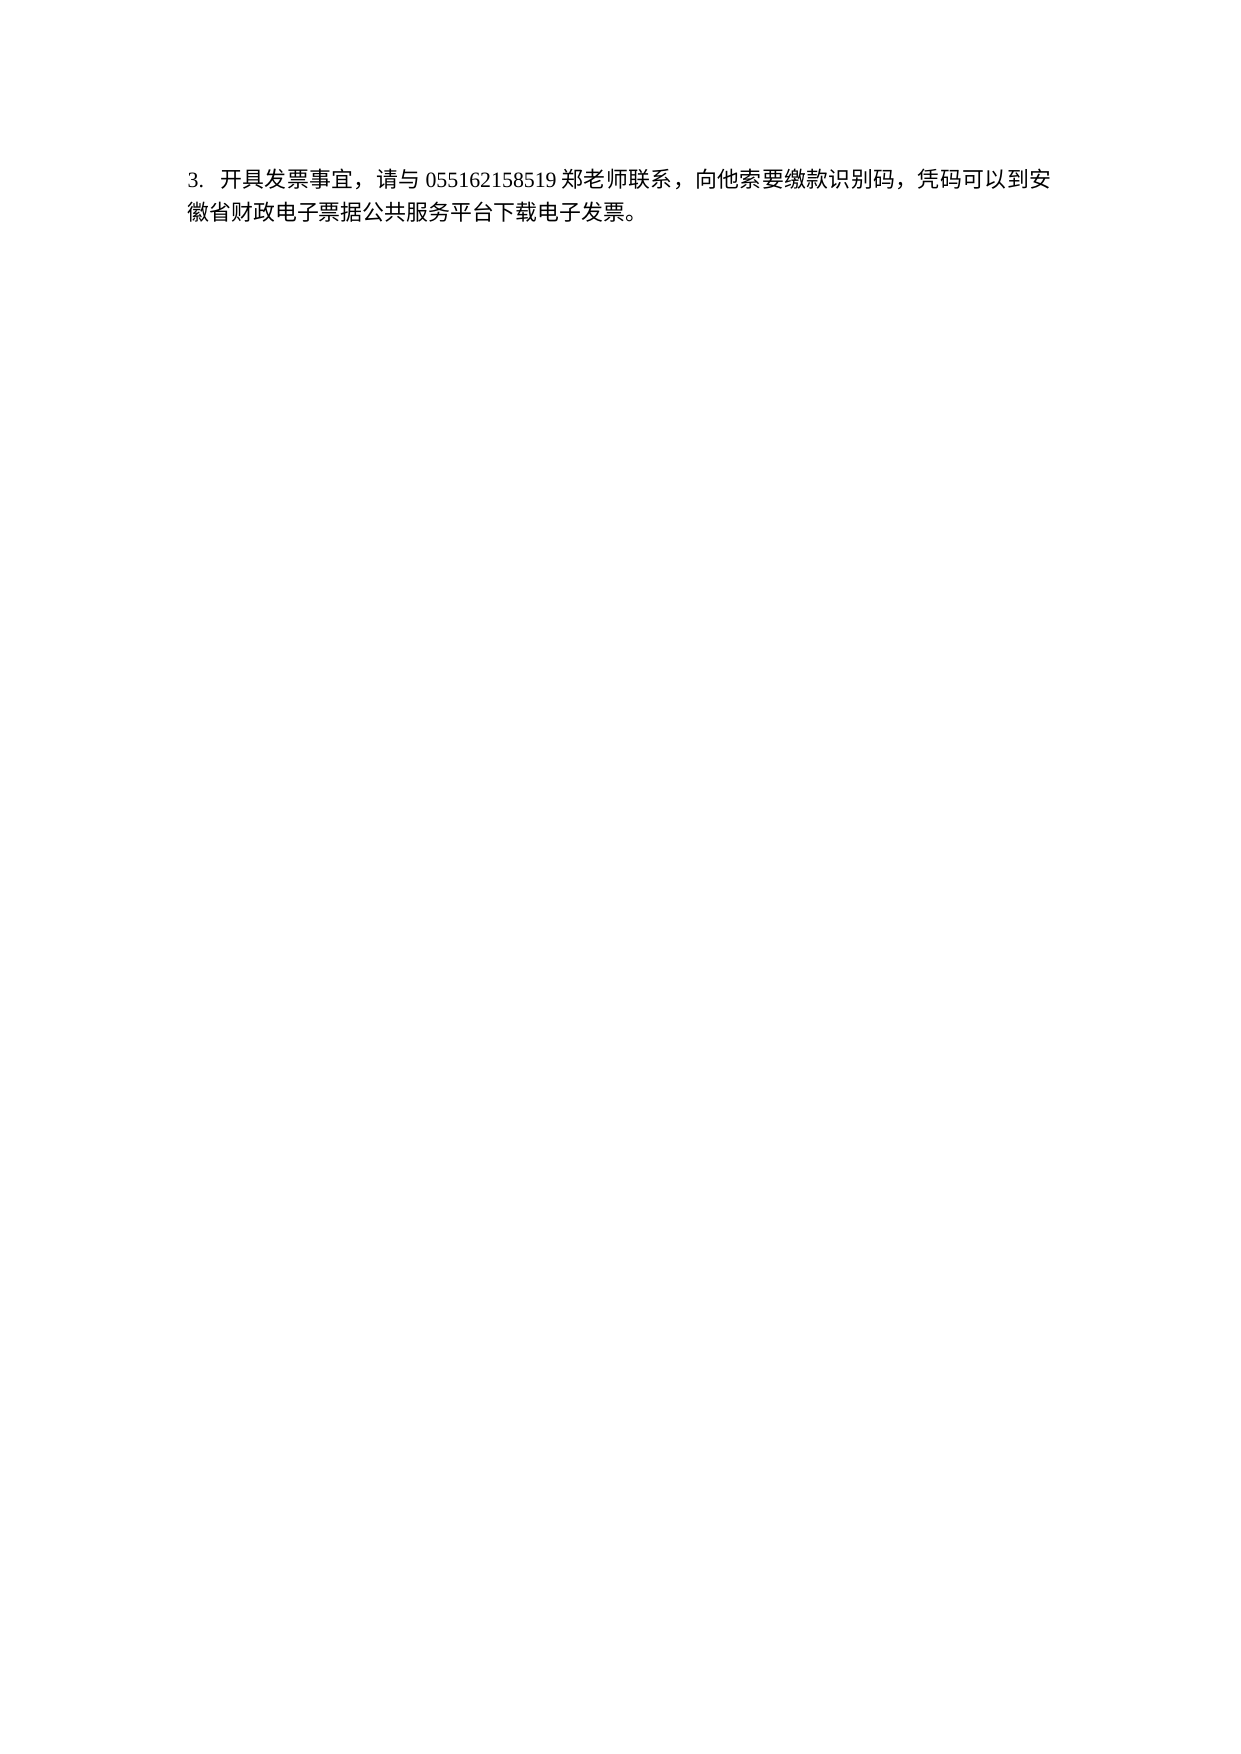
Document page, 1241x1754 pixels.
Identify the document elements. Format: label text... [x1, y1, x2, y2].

list 开具发票事宜，请与055162158519郑老师联系，向他索要缴款识别码，凭码可以到安徽省财政电子票据公共服务平台下载电子发票。 [187, 162, 1053, 227]
